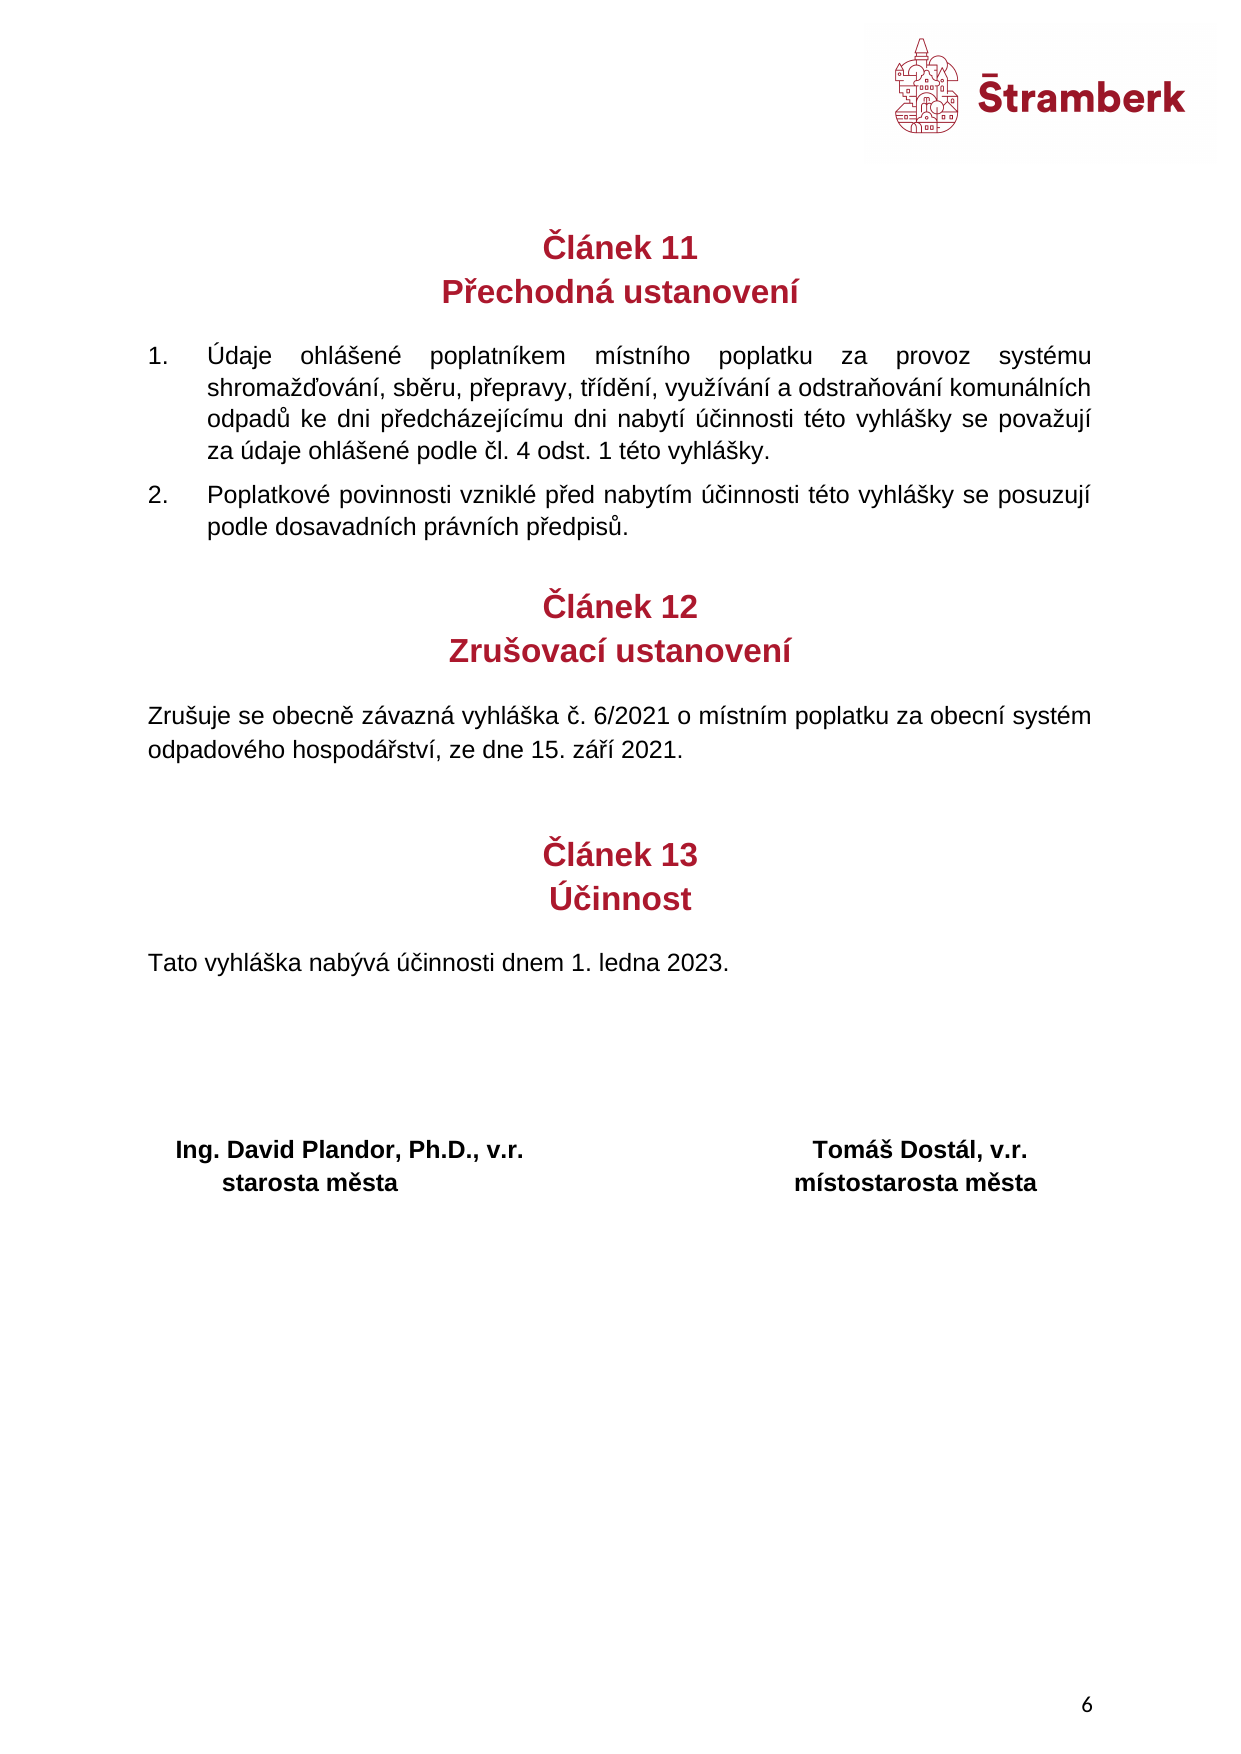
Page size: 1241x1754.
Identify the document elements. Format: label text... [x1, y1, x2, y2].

text Ing. David Plandor, Ph.D., v.r. Tomáš Dostál, v.r. [148, 1135, 1092, 1164]
text starosta města místostarosta města [148, 1168, 1092, 1197]
list Údaje ohlášené poplatníkem místního poplatku za provoz systému shromažďování, sběru, přepravy, třídění, využívání a odstraňování komunálních odpadů ke dni předcházejícímu dni nabytí účinnosti této vyhlášky se považují za údaje ohlášené podle čl. 4 odst. 1 této vyhlášky. [148, 341, 1092, 465]
text Zrušuje se obecně závazná vyhláška č. 6/2021 o místním poplatku za obecní systém odpadového hospodářství, ze dne 15. září 2021. [148, 701, 1092, 764]
picture [864, 23, 1217, 164]
text Článek 13 Účinnost [148, 790, 1092, 917]
list Poplatkové povinnosti vzniklé před nabytím účinnosti této vyhlášky se posuzují podle dosavadních právních předpisů. [148, 480, 1092, 540]
text Článek 12 Zrušovací ustanovení [148, 587, 1092, 670]
text Článek 11 Přechodná ustanovení [148, 228, 1092, 311]
text Tato vyhláška nabývá účinnosti dnem 1. ledna 2023. [148, 948, 1092, 977]
